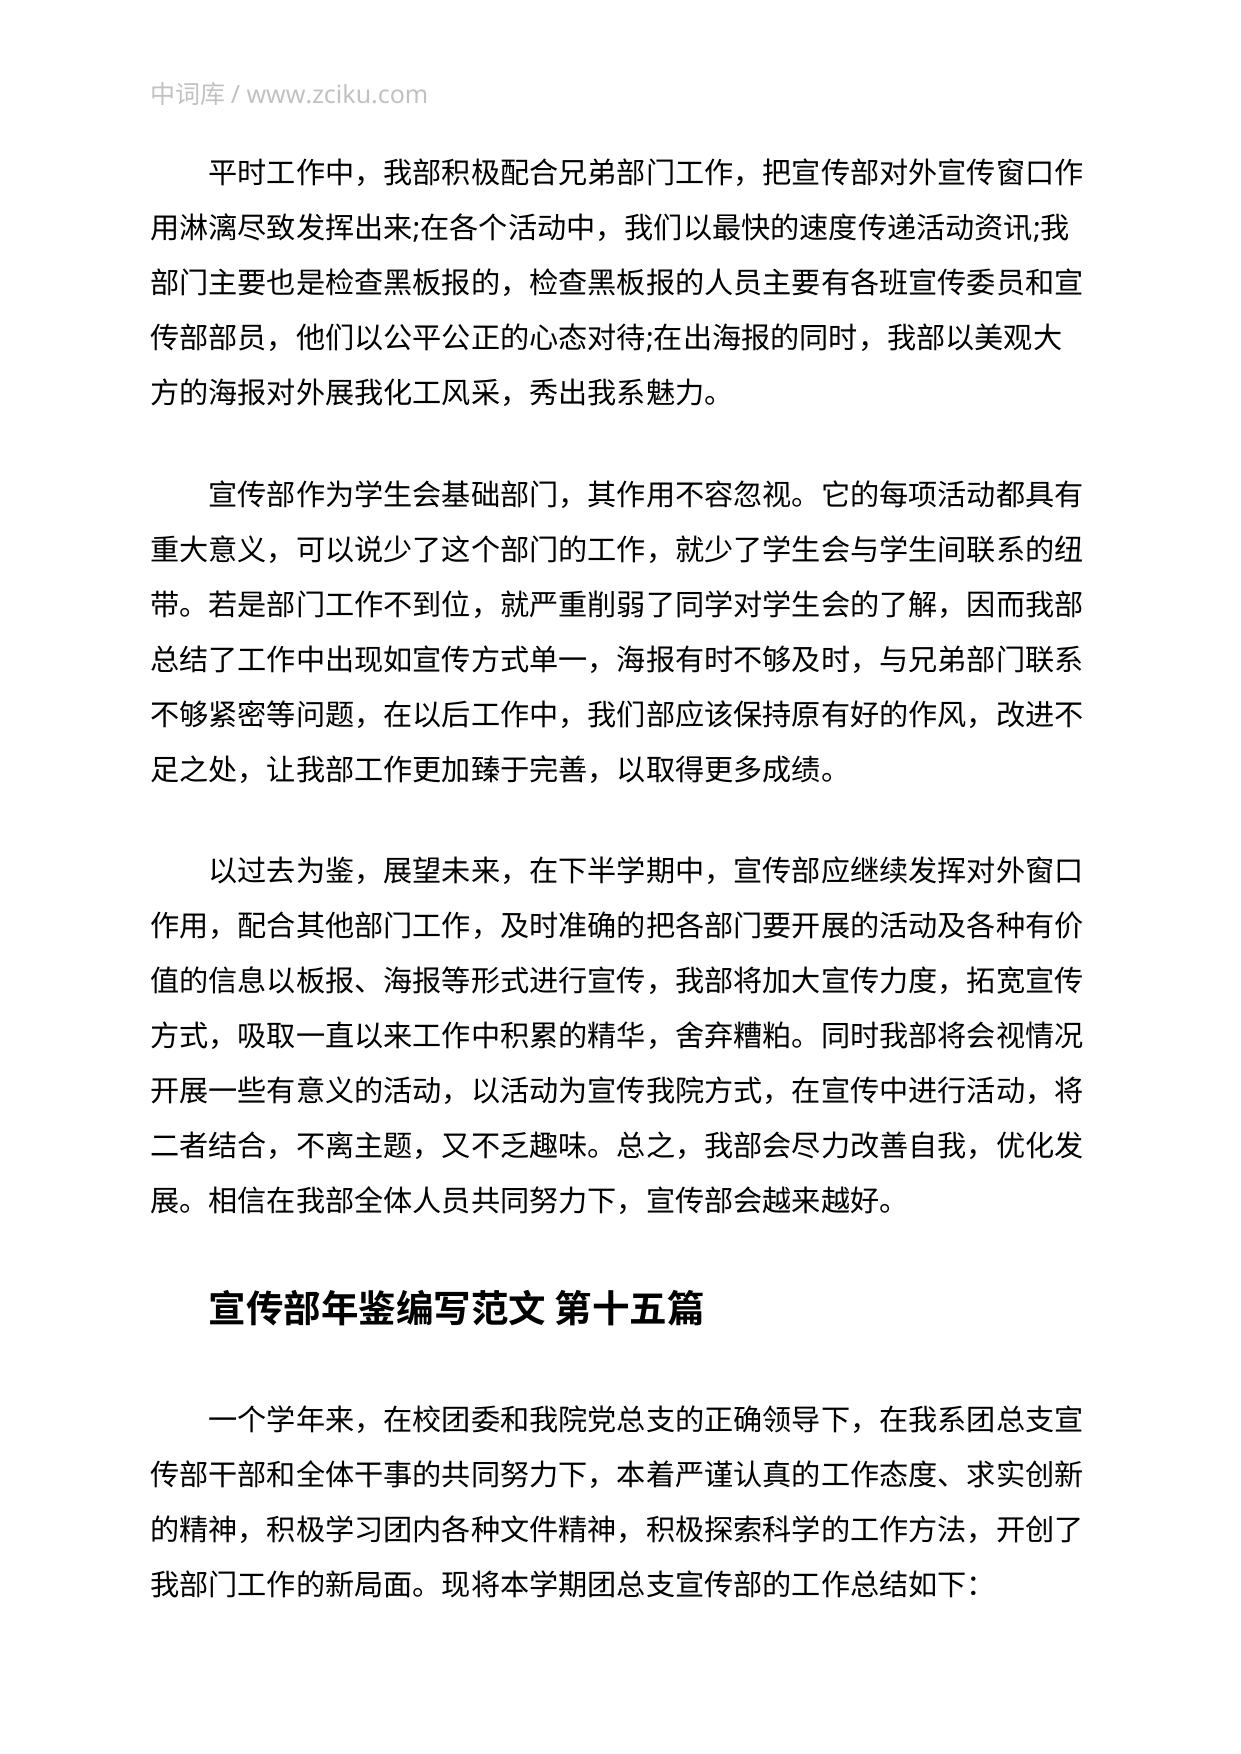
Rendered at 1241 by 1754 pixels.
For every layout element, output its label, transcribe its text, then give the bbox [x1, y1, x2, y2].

text 以过去为鉴，展望未来，在下半学期中，宣传部应继续发挥对外窗口作用，配合其他部门工作，及时准确的把各部门要开展的活动及各种有价值的信息以板报、海报等形式进行宣传，我部将加大宣传力度，拓宽宣传方式，吸取一直以来工作中积累的精华，舍弃糟粕。同时我部将会视情况开展一些有意义的活动，以活动为宣传我院方式，在宣传中进行活动，将二者结合，不离主题，又不乏趣味。总之，我部会尽力改善自我，优化发展。相信在我部全体人员共同努力下，宣传部会越来越好。 [150, 848, 1090, 1219]
text 平时工作中，我部积极配合兄弟部门工作，把宣传部对外宣传窗口作用淋漓尽致发挥出来;在各个活动中，我们以最快的速度传递活动资讯;我部门主要也是检查黑板报的，检查黑板报的人员主要有各班宣传委员和宣传部部员，他们以公平公正的心态对待;在出海报的同时，我部以美观大方的海报对外展我化工风采，秀出我系魅力。 [150, 150, 1090, 412]
text 宣传部作为学生会基础部门，其作用不容忽视。它的每项活动都具有重大意义，可以说少了这个部门的工作，就少了学生会与学生间联系的纽带。若是部门工作不到位，就严重削弱了同学对学生会的了解，因而我部总结了工作中出现如宣传方式单一，海报有时不够及时，与兄弟部门联系不够紧密等问题，在以后工作中，我们部应该保持原有好的作风，改进不足之处，让我部工作更加臻于完善，以取得更多成绩。 [150, 472, 1090, 788]
text 宣传部年鉴编写范文 第十五篇 [150, 1279, 1090, 1333]
text 一个学年来，在校团委和我院党总支的正确领导下，在我系团总支宣传部干部和全体干事的共同努力下，本着严谨认真的工作态度、求实创新的精神，积极学习团内各种文件精神，积极探索科学的工作方法，开创了我部门工作的新局面。现将本学期团总支宣传部的工作总结如下： [150, 1396, 1090, 1603]
